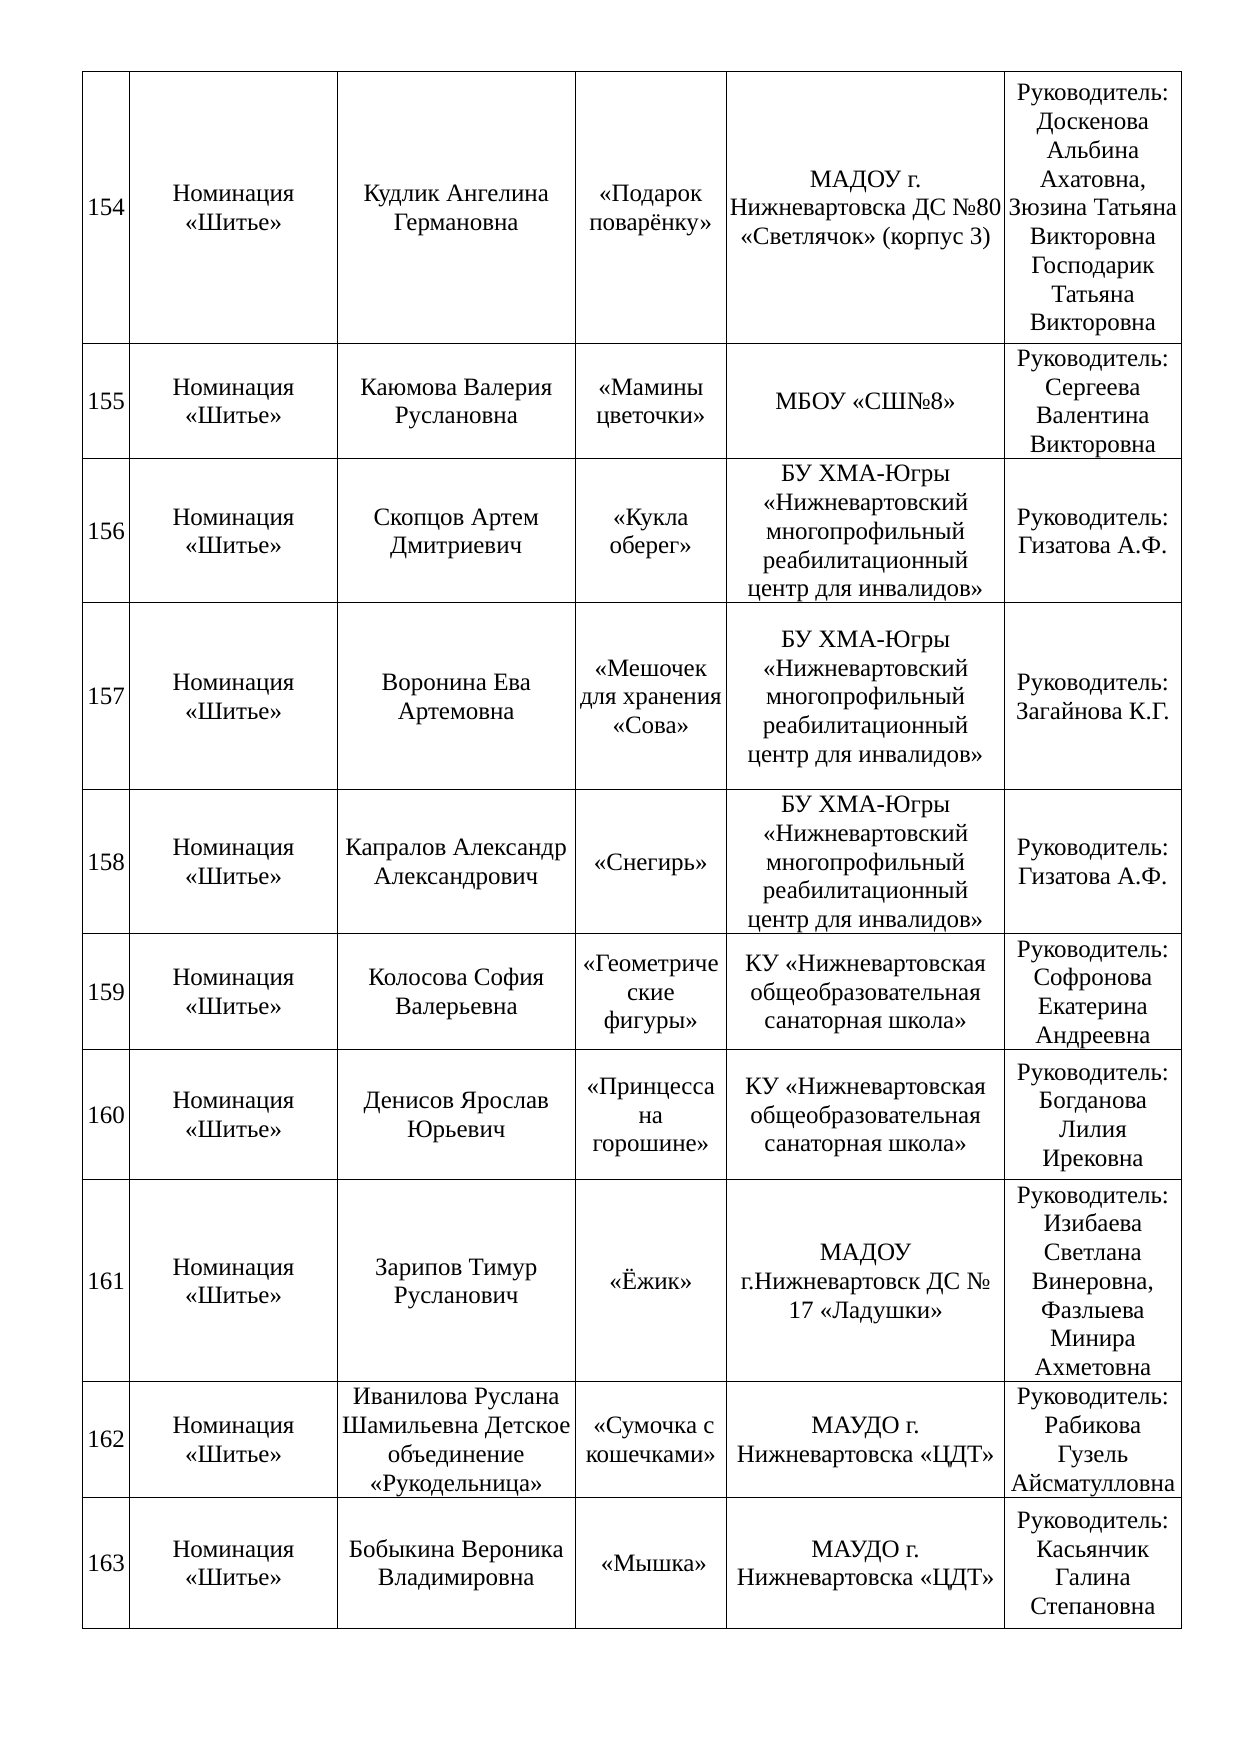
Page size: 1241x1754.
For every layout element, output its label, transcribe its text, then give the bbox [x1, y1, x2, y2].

table_cell Денисов Ярослав Юрьевич [338, 1050, 575, 1179]
table_cell «Ёжик» [576, 1180, 726, 1381]
table_cell Скопцов Артем Дмитриевич [338, 459, 575, 602]
table_cell 162 [83, 1382, 129, 1496]
table_cell БУ ХМА-Югры «Нижневартовский многопрофильный реабилитационный центр для инвалидов» [727, 603, 1004, 789]
table_cell КУ «Нижневартовская общеобразовательная санаторная школа» [727, 1050, 1004, 1179]
table_cell Номинация «Шитье» [130, 344, 337, 458]
table_cell МАУДО г. Нижневартовска «ЦДТ» [727, 1382, 1004, 1496]
table_cell Руководитель: Сергеева Валентина Викторовна [1005, 344, 1181, 458]
table_cell «Подарок поварёнку» [576, 72, 726, 342]
table_cell Руководитель: Загайнова К.Г. [1005, 603, 1181, 789]
table_cell 163 [83, 1498, 129, 1628]
table_cell 161 [83, 1180, 129, 1381]
table_cell «Мамины цветочки» [576, 344, 726, 458]
table_cell Зарипов Тимур Русланович [338, 1180, 575, 1381]
table_cell Номинация «Шитье» [130, 72, 337, 342]
table_cell Номинация «Шитье» [130, 1382, 337, 1496]
table_cell Кудлик Ангелина Германовна [338, 72, 575, 342]
table_cell Капралов Александр Александрович [338, 790, 575, 933]
table_cell Руководитель: Богданова Лилия Ирековна [1005, 1050, 1181, 1179]
table_cell Номинация «Шитье» [130, 790, 337, 933]
table_cell Руководитель: Софронова Екатерина Андреевна [1005, 934, 1181, 1049]
table_cell Руководитель: Гизатова А.Ф. [1005, 459, 1181, 602]
table_cell 154 [83, 72, 129, 342]
table_cell Номинация «Шитье» [130, 1050, 337, 1179]
table_cell Номинация «Шитье» [130, 934, 337, 1049]
table_cell Иванилова Руслана Шамильевна Детское объединение «Рукодельница» [338, 1382, 575, 1496]
table_cell КУ «Нижневартовская общеобразовательная санаторная школа» [727, 934, 1004, 1049]
table_cell «Сумочка с кошечками» [576, 1382, 726, 1496]
table_cell «Кукла оберег» [576, 459, 726, 602]
table_cell «Мышка» [576, 1498, 726, 1628]
table_cell БУ ХМА-Югры «Нижневартовский многопрофильный реабилитационный центр для инвалидов» [727, 459, 1004, 602]
table_cell Номинация «Шитье» [130, 1180, 337, 1381]
table_cell МБОУ «СШ№8» [727, 344, 1004, 458]
table_cell «Мешочек для хранения «Сова» [576, 603, 726, 789]
table_cell Колосова София Валерьевна [338, 934, 575, 1049]
table_cell Бобыкина Вероника Владимировна [338, 1498, 575, 1628]
table_cell МАДОУ г.Нижневартовск ДС № 17 «Ладушки» [727, 1180, 1004, 1381]
table_cell Руководитель: Гизатова А.Ф. [1005, 790, 1181, 933]
table_cell Номинация «Шитье» [130, 1498, 337, 1628]
table_cell «Снегирь» [576, 790, 726, 933]
table_cell 155 [83, 344, 129, 458]
table_cell Руководитель: Рабикова Гузель Айсматулловна [1005, 1382, 1181, 1496]
table_cell 157 [83, 603, 129, 789]
table_cell 160 [83, 1050, 129, 1179]
table_cell «Принцесса на горошине» [576, 1050, 726, 1179]
table_cell Руководитель: Изибаева Светлана Винеровна, Фазлыева Минира Ахметовна [1005, 1180, 1181, 1381]
table_cell 159 [83, 934, 129, 1049]
table_cell 156 [83, 459, 129, 602]
table_cell МАУДО г. Нижневартовска «ЦДТ» [727, 1498, 1004, 1628]
table_cell БУ ХМА-Югры «Нижневартовский многопрофильный реабилитационный центр для инвалидов» [727, 790, 1004, 933]
table_cell Каюмова Валерия Руслановна [338, 344, 575, 458]
table_cell 158 [83, 790, 129, 933]
table_cell Руководитель: Касьянчик Галина Степановна [1005, 1498, 1181, 1628]
table_cell МАДОУ г. Нижневартовска ДС №80 «Светлячок» (корпус 3) [727, 72, 1004, 342]
table_cell Номинация «Шитье» [130, 459, 337, 602]
table_cell Воронина Ева Артемовна [338, 603, 575, 789]
table_cell Номинация «Шитье» [130, 603, 337, 789]
table_cell Руководитель: Доскенова Альбина Ахатовна, Зюзина Татьяна Викторовна Господарик Татьяна Викторовна [1005, 72, 1181, 342]
table_cell «Геометрические фигуры» [576, 934, 726, 1049]
